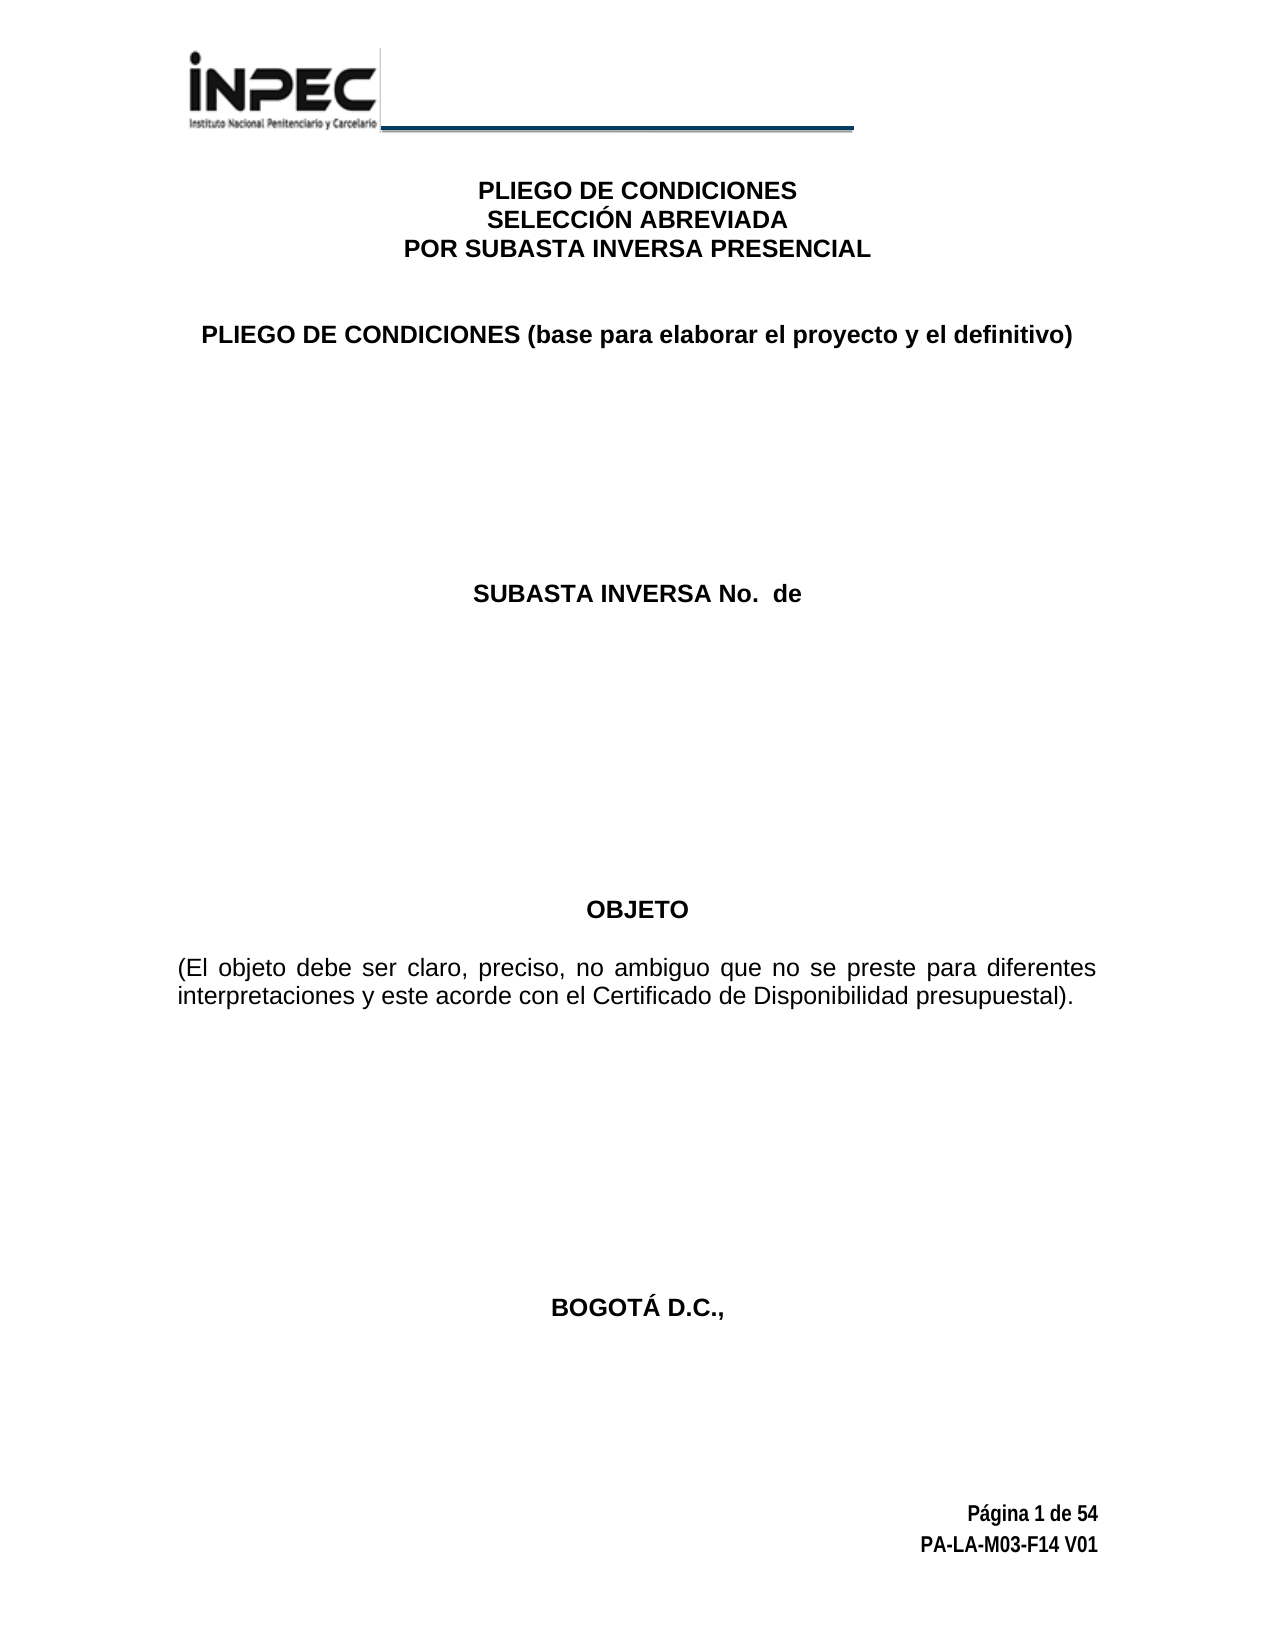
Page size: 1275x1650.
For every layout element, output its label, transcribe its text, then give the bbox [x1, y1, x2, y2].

text SUBASTA INVERSA No. de [177, 579, 1098, 608]
text BOGOTÁ D.C., [177, 1293, 1098, 1322]
text PLIEGO DE CONDICIONES (base para elaborar el proyecto y el definitivo) [177, 320, 1098, 349]
text POR SUBASTA INVERSA PRESENCIAL [177, 234, 1098, 263]
text OBJETO [177, 895, 1098, 924]
text SELECCIÓN ABREVIADA [177, 205, 1098, 234]
text PLIEGO DE CONDICIONES [177, 176, 1098, 205]
picture [184, 48, 382, 133]
text (El objeto debe ser claro, preciso, no ambiguo que no se preste para diferentes interpretaciones y este acorde con el Certificado de Disponibilidad presupuestal). [177, 953, 1098, 1010]
